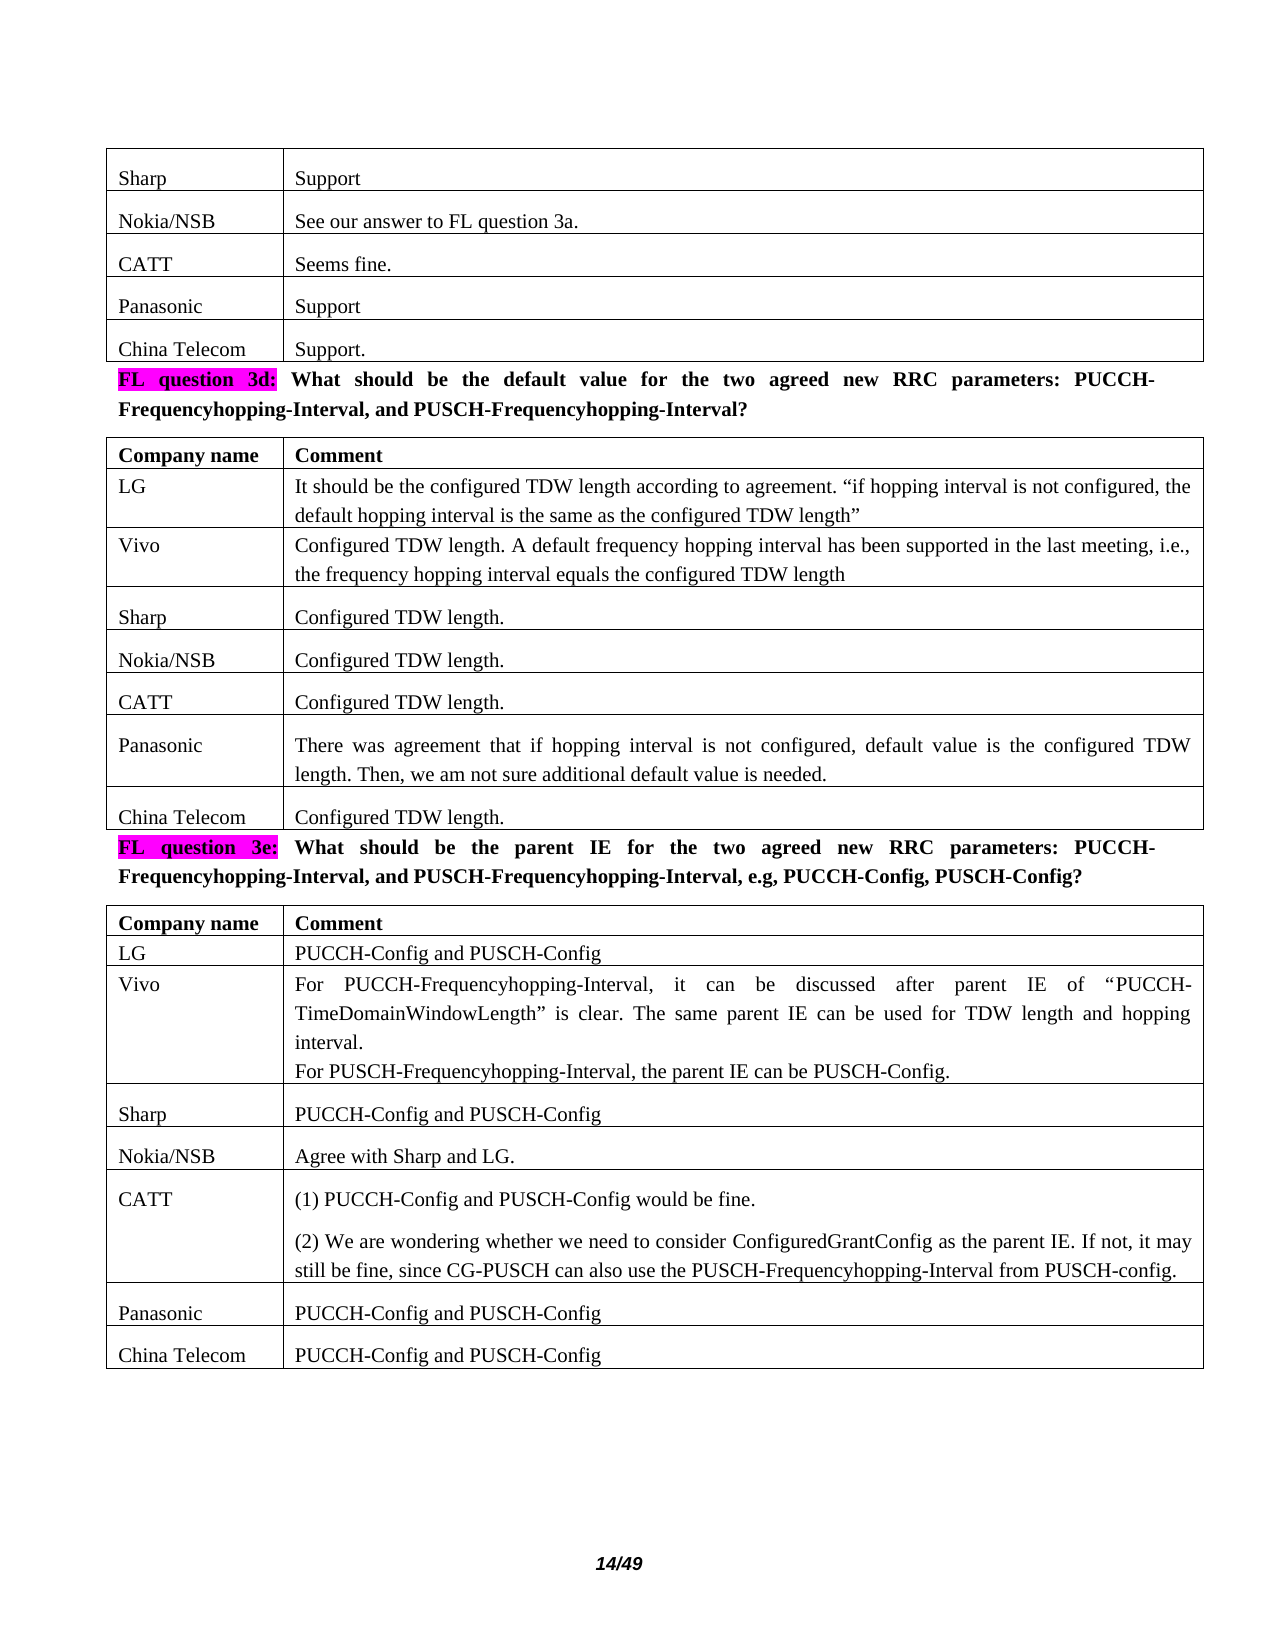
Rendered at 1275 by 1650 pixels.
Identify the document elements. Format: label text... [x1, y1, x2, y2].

table_cell China Telecom [107, 1326, 283, 1367]
table_cell Configured TDW length. [284, 673, 1203, 714]
table_cell Configured TDW length. A default frequency hopping interval has been supported in the last meeting, i.e., the frequency hopping interval equals the configured TDW length [284, 528, 1203, 586]
table_cell Configured TDW length. [284, 587, 1203, 629]
table_cell There was agreement that if hopping interval is not configured, default value is the configured TDW length. Then, we am not sure additional default value is needed. [284, 715, 1203, 786]
table_cell CATT [107, 673, 283, 714]
table_cell PUCCH-Config and PUSCH-Config [284, 1326, 1203, 1367]
table_cell LG [107, 469, 283, 527]
table_cell PUCCH-Config and PUSCH-Config [284, 936, 1203, 965]
table_cell Nokia/NSB [107, 1127, 283, 1168]
table_cell It should be the configured TDW length according to agreement. “if hopping interval is not configured, the default hopping interval is the same as the configured TDW length” [284, 469, 1203, 527]
table_cell Sharp [107, 1084, 283, 1126]
table_cell Configured TDW length. [284, 787, 1203, 829]
table_header Company name [107, 906, 283, 935]
table_header Comment [284, 438, 1203, 467]
table_cell CATT [107, 234, 283, 276]
table_cell Support. [284, 320, 1203, 361]
table_cell Nokia/NSB [107, 630, 283, 672]
table_cell Vivo [107, 528, 283, 586]
table_cell Configured TDW length. [284, 630, 1203, 672]
text FL question 3d: What should be the default value for the two agreed new RRC parameters: PUCCH-Frequencyhopping-Interval, and PUSCH-Frequencyhopping-Interval? [118, 362, 1157, 421]
table_cell Vivo [107, 966, 283, 1083]
table_cell Sharp [107, 587, 283, 629]
table_cell For PUCCH-Frequencyhopping-Interval, it can be discussed after parent IE of “PUCCH-TimeDomainWindowLength” is clear. The same parent IE can be used for TDW length and hopping interval. For PUSCH-Frequencyhopping-Interval, the parent IE can be PUSCH-Config. [284, 966, 1203, 1083]
table_cell Panasonic [107, 277, 283, 318]
table_cell China Telecom [107, 320, 283, 361]
table_cell CATT [107, 1170, 283, 1282]
table_cell Agree with Sharp and LG. [284, 1127, 1203, 1168]
table_cell PUCCH-Config and PUSCH-Config [284, 1283, 1203, 1325]
table_cell PUCCH-Config and PUSCH-Config [284, 1084, 1203, 1126]
table_cell (1) PUCCH-Config and PUSCH-Config would be fine. (2) We are wondering whether we need to consider ConfiguredGrantConfig as the parent IE. If not, it may still be fine, since CG-PUSCH can also use the PUSCH-Frequencyhopping-Interval from PUSCH-config. [284, 1170, 1203, 1282]
table_header Comment [284, 906, 1203, 935]
table_cell Panasonic [107, 715, 283, 786]
table_cell Support [284, 149, 1203, 190]
table_header Company name [107, 438, 283, 467]
table_cell China Telecom [107, 787, 283, 829]
table_cell Sharp [107, 149, 283, 190]
table_cell Panasonic [107, 1283, 283, 1325]
table_cell Nokia/NSB [107, 191, 283, 233]
text FL question 3e: What should be the parent IE for the two agreed new RRC parameters: PUCCH-Frequencyhopping-Interval, and PUSCH-Frequencyhopping-Interval, e.g, PUCCH-Config, PUSCH-Config? [118, 830, 1157, 888]
table_cell Support [284, 277, 1203, 318]
table_cell LG [107, 936, 283, 965]
table_cell See our answer to FL question 3a. [284, 191, 1203, 233]
table_cell Seems fine. [284, 234, 1203, 276]
